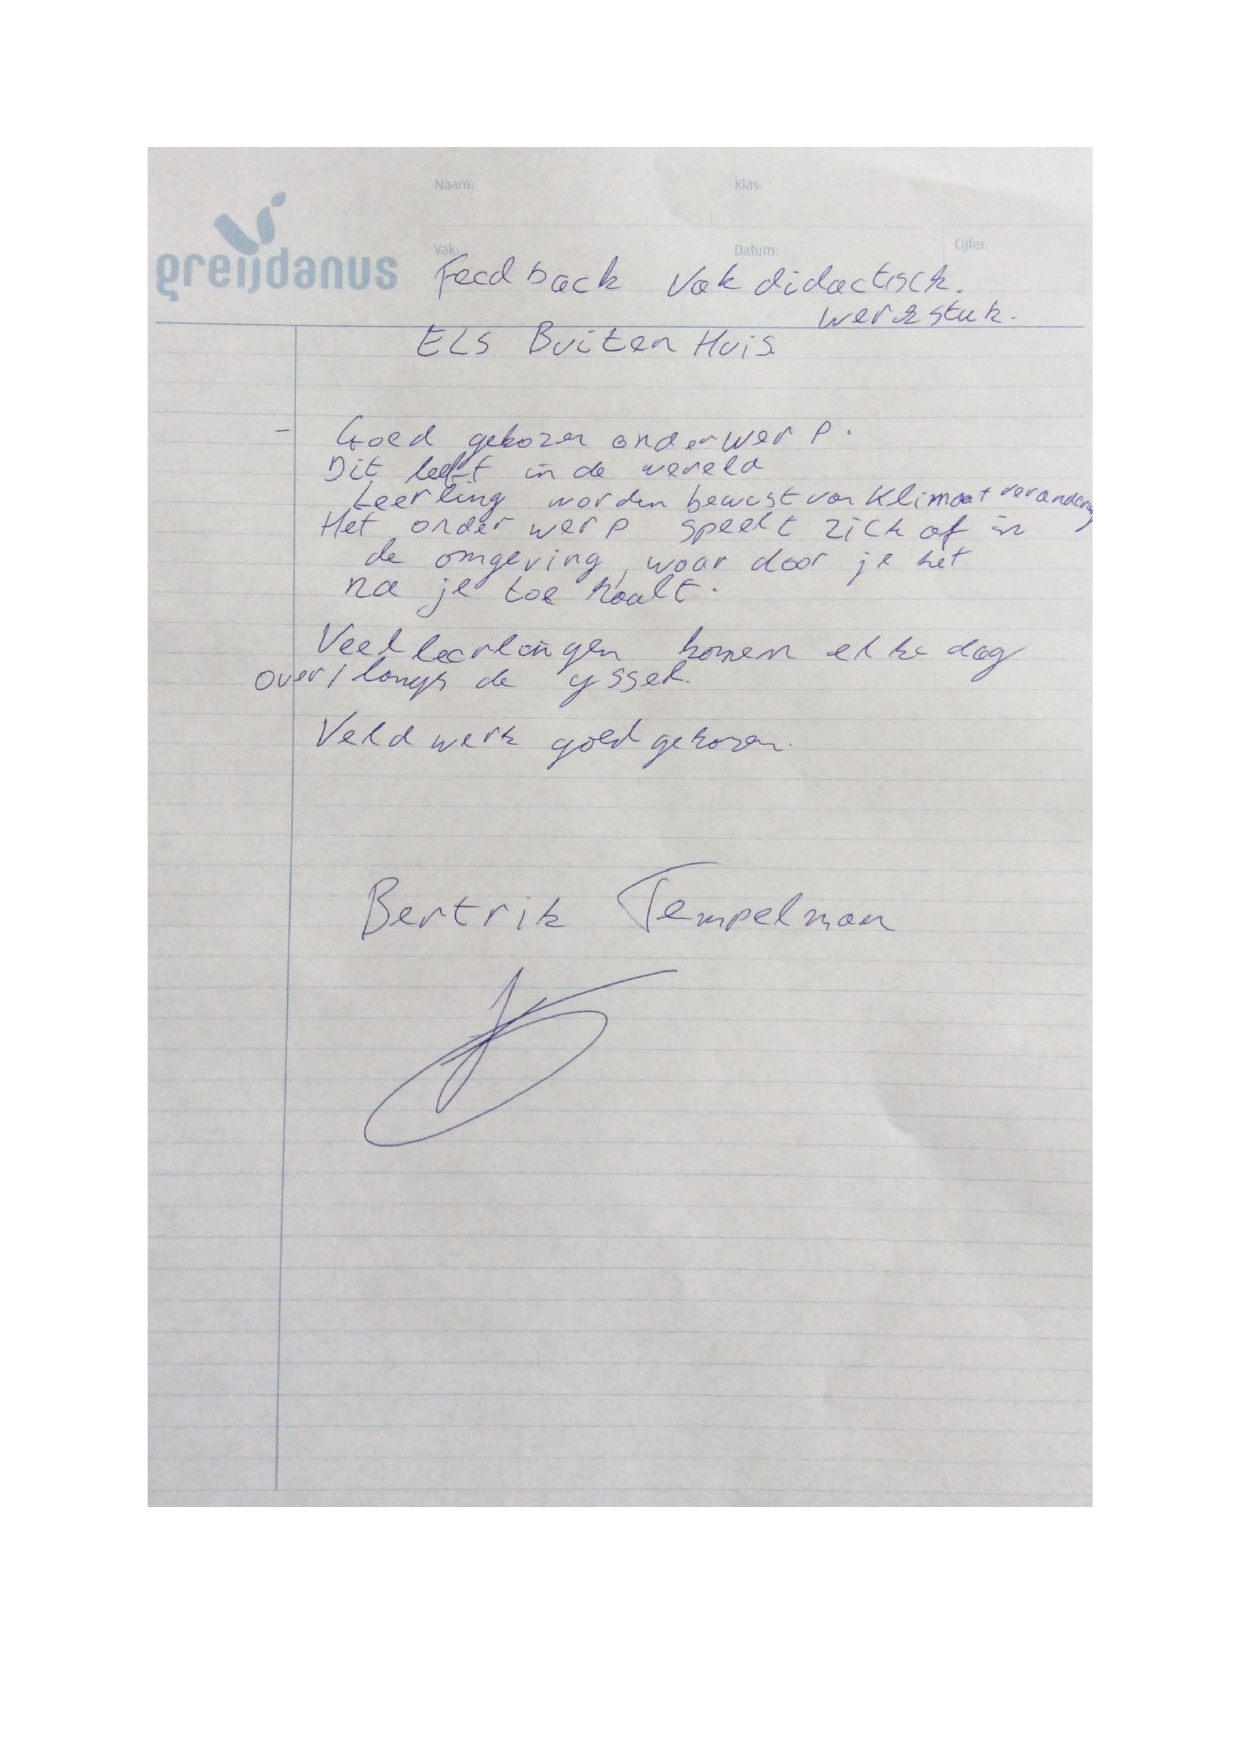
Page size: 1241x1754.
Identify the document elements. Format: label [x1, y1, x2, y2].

picture [147, 147, 1093, 1507]
